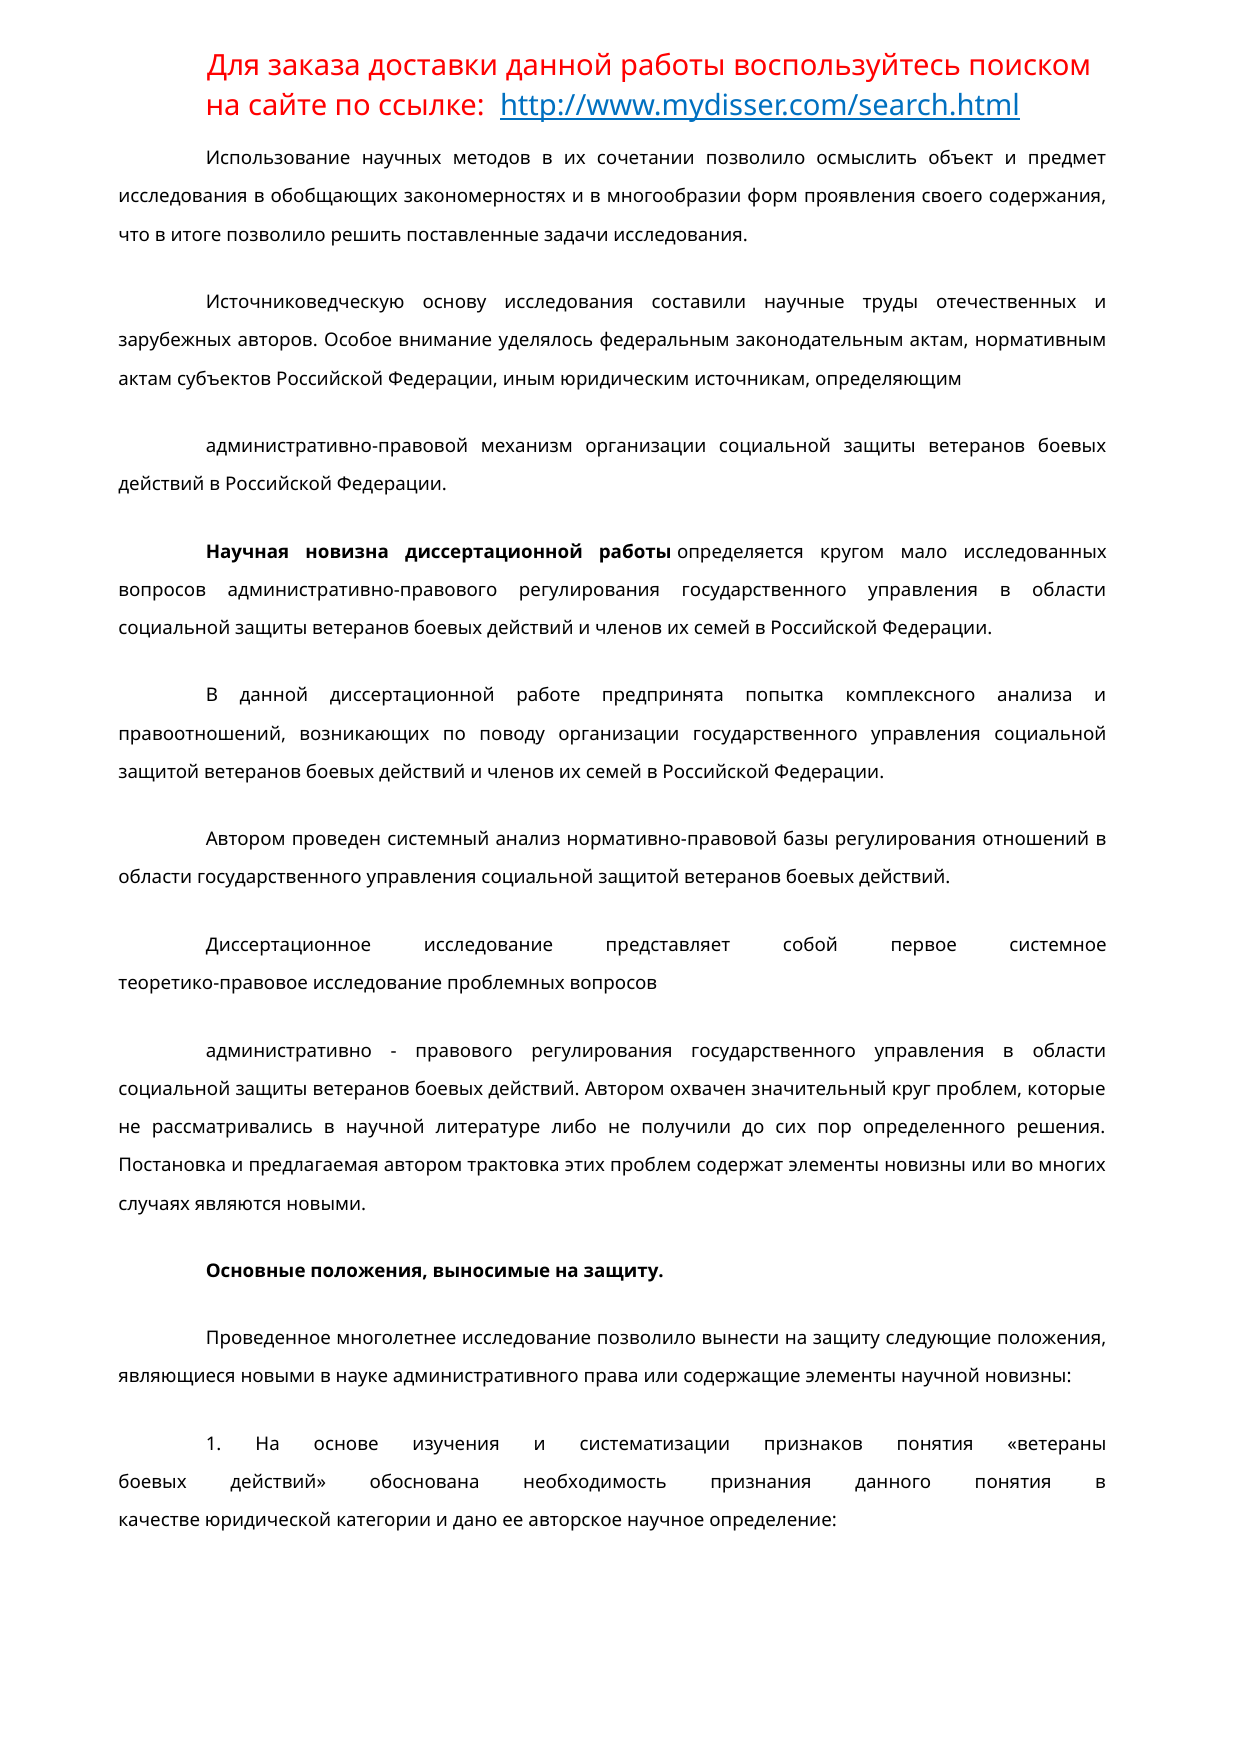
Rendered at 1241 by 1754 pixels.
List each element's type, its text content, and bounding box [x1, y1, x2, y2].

text Диссертационное исследование представляет собой первое системное теоретико-правовое исследование проблемных вопросов [118, 931, 1107, 995]
text Основные положения, выносимые на защиту. [118, 1257, 1107, 1283]
text 1. На основе изучения и систематизации признаков понятия «ветераны боевых действий» обоснована необходимость признания данного понятия в качестве юридической категории и дано ее авторское научное определение: [118, 1430, 1107, 1532]
text административно-правовой механизм организации социальной защиты ветеранов боевых действий в Российской Федерации. [118, 432, 1107, 496]
text административно - правового регулирования государственного управления в области социальной защиты ветеранов боевых действий. Автором охвачен значительный круг проблем, которые не рассматривались в научной литературе либо не получили до сих пор определенного решения. Постановка и предлагаемая автором трактовка этих проблем содержат элементы новизны или во многих случаях являются новыми. [118, 1037, 1107, 1215]
text Автором проведен системный анализ нормативно-правовой базы регулирования отношений в области государственного управления социальной защитой ветеранов боевых действий. [118, 826, 1107, 889]
text В данной диссертационной работе предпринята попытка комплексного анализа и правоотношений, возникающих по поводу организации государственного управления социальной защитой ветеранов боевых действий и членов их семей в Российской Федерации. [118, 682, 1107, 784]
text Источниковедческую основу исследования составили научные труды отечественных и зарубежных авторов. Особое внимание уделялось федеральным законодательным актам, нормативным актам субъектов Российской Федерации, иным юридическим источникам, определяющим [118, 288, 1107, 390]
text Использование научных методов в их сочетании позволило осмыслить объект и предмет исследования в обобщающих закономерностях и в многообразии форм проявления своего содержания, что в итоге позволило решить поставленные задачи исследования. [118, 144, 1107, 247]
text Проведенное многолетнее исследование позволило вынести на защиту следующие положения, являющиеся новыми в науке административного права или содержащие элементы научной новизны: [118, 1324, 1107, 1388]
text Научная новизна диссертационной работы определяется кругом мало исследованных вопросов административно-правового регулирования государственного управления в области социальной защиты ветеранов боевых действий и членов их семей в Российской Федерации. [118, 538, 1107, 640]
